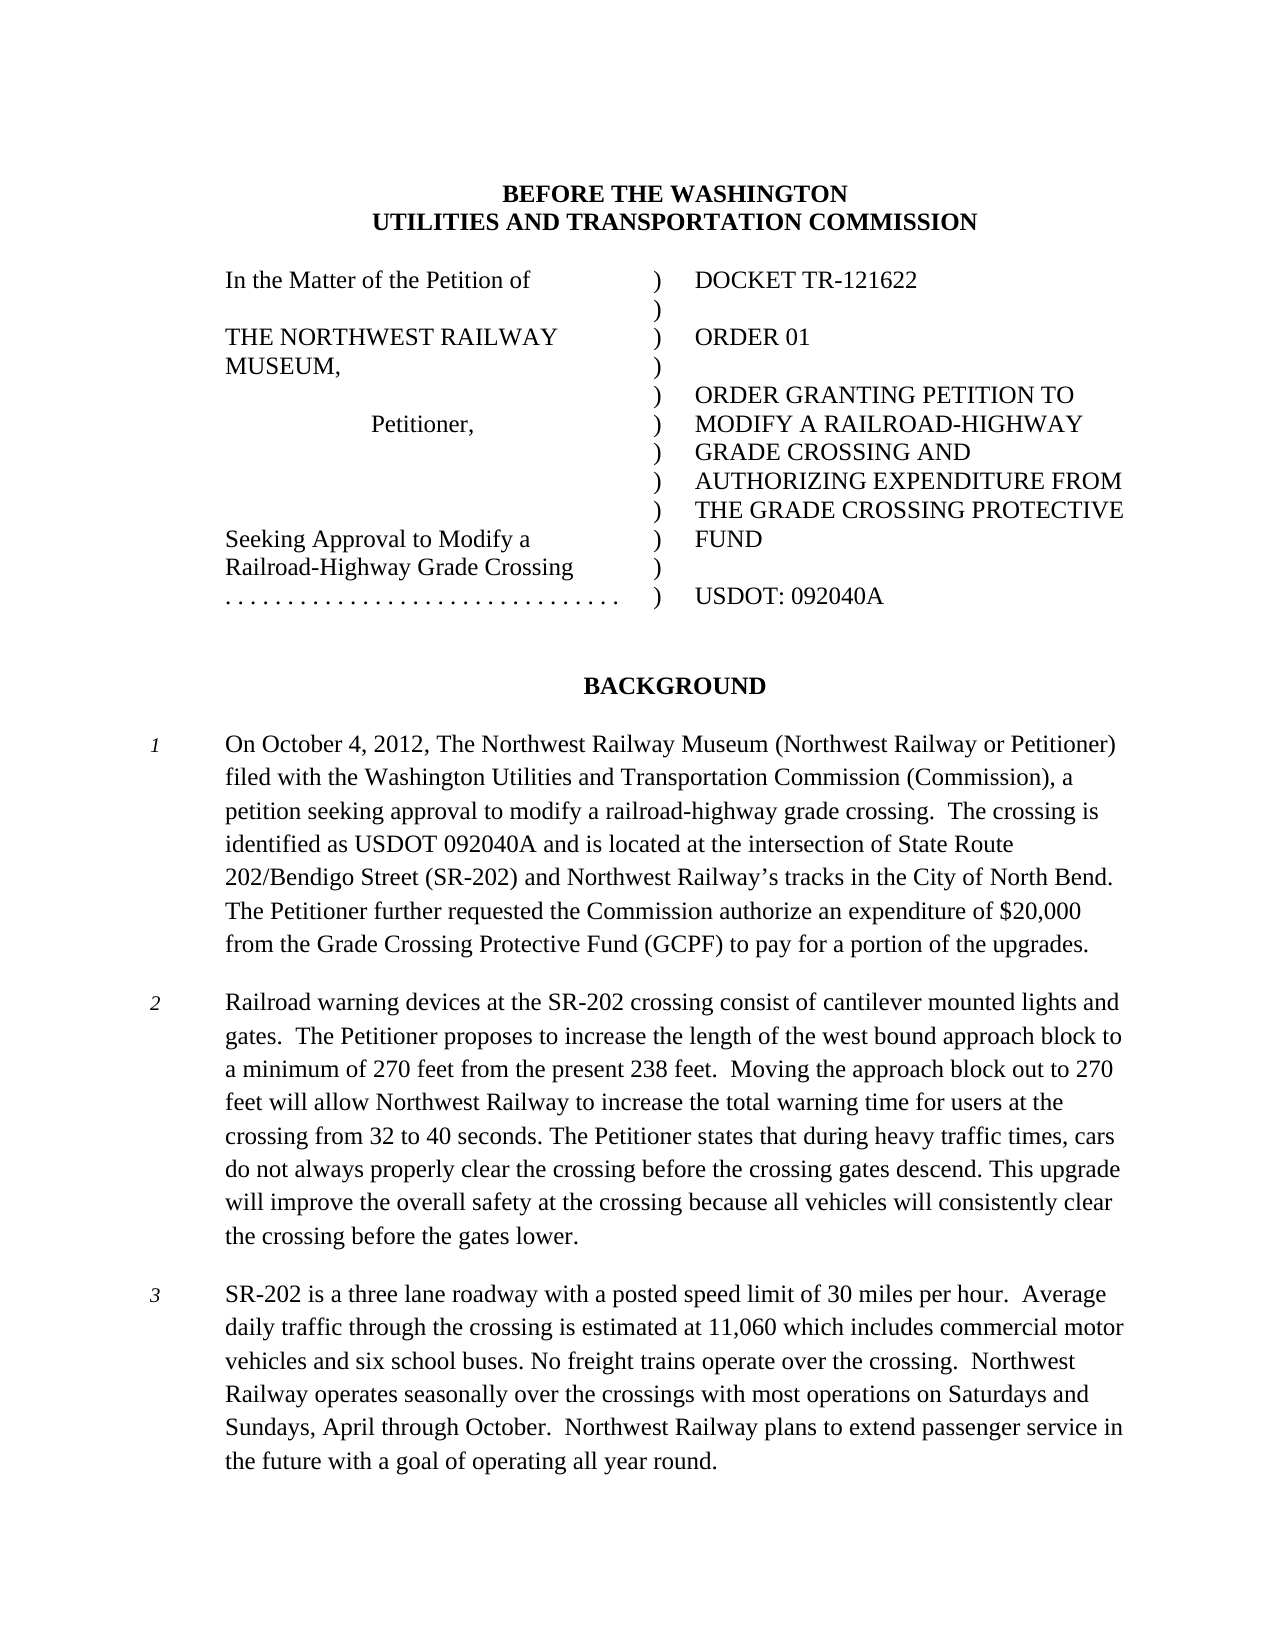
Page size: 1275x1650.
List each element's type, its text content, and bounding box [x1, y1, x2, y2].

text On October 4, 2012, The Northwest Railway Museum (Northwest Railway or Petitioner) filed with the Washington Utilities and Transportation Commission (Commission), a petition seeking approval to modify a railroad-highway grade crossing. The crossing is identified as USDOT 092040A and is located at the intersection of State Route 202/Bendigo Street (SR-202) and Northwest Railway’s tracks in the City of North Bend. The Petitioner further requested the Commission authorize an expenditure of $20,000 from the Grade Crossing Protective Fund (GCPF) to pay for a portion of the upgrades. [150, 726, 1125, 959]
text Railroad warning devices at the SR-202 crossing consist of cantilever mounted lights and gates. The Petitioner proposes to increase the length of the west bound approach block to a minimum of 270 feet from the present 238 feet. Moving the approach block out to 270 feet will allow Northwest Railway to increase the total warning time for users at the crossing from 32 to 40 seconds. The Petitioner states that during heavy traffic times, cars do not always properly clear the crossing before the crossing gates descend. This upgrade will improve the overall safety at the crossing because all vehicles will consistently clear the crossing before the gates lower. [150, 984, 1125, 1251]
text SR-202 is a three lane roadway with a posted speed limit of 30 miles per hour. Average daily traffic through the crossing is estimated at 11,060 which includes commercial motor vehicles and six school buses. No freight trains operate over the crossing. Northwest Railway operates seasonally over the crossings with most operations on Saturdays and Sundays, April through October. Northwest Railway plans to extend passenger service in the future with a goal of operating all year round. [150, 1276, 1125, 1476]
table_header In the Matter of the Petition of THE NORTHWEST RAILWAY MUSEUM, Petitioner, Seeking Approval to Modify a Railroad-Highway Grade Crossing . . . . . . . . . . . . . . . . . . . . . . . . . . . . . . . . [214, 265, 631, 639]
text BEFORE THE WASHINGTON [225, 179, 1125, 207]
subtitle BACKGROUND [225, 667, 1125, 701]
text UTILITIES AND TRANSPORTATION COMMISSION [225, 207, 1125, 236]
table_header DOCKET TR-121622 ORDER 01 ORDER GRANTING PETITION TO MODIFY A RAILROAD-HIGHWAY GRADE CROSSING AND AUTHORIZING EXPENDITURE FROM THE GRADE CROSSING PROTECTIVE FUND USDOT: 092040A [683, 265, 1136, 639]
table_header ) ) ) ) ) ) ) ) ) ) ) ) [631, 265, 683, 639]
